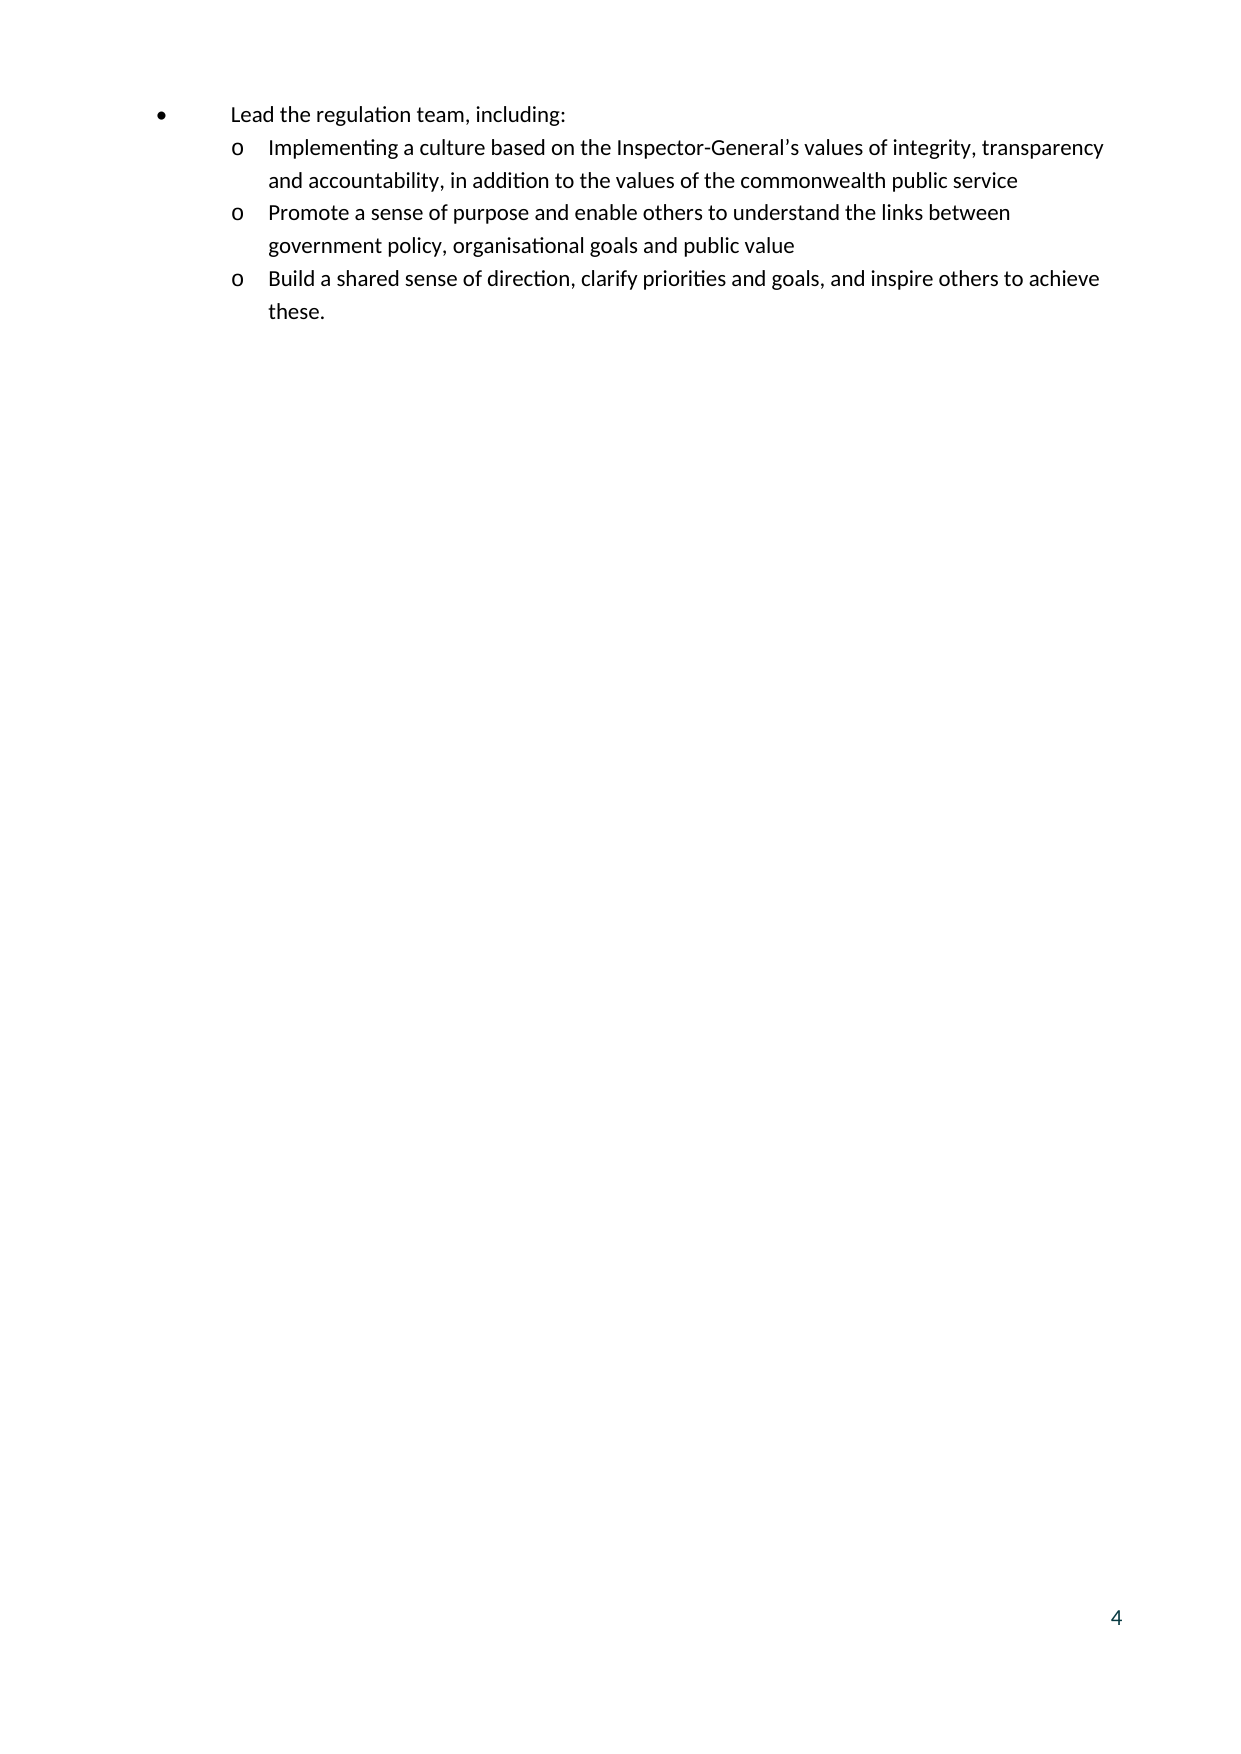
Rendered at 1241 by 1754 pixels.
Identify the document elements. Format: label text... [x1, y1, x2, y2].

list Promote a sense of purpose and enable others to understand the links between government policy, organisational goals and public value [231, 198, 1122, 259]
list Build a shared sense of direction, clarify priorities and goals, and inspire others to achieve these. [231, 264, 1122, 325]
list Lead the regulation team, including: [156, 101, 1122, 128]
list Implementing a culture based on the Inspector-General’s values of integrity, transparency and accountability, in addition to the values of the commonwealth public service [231, 133, 1122, 194]
